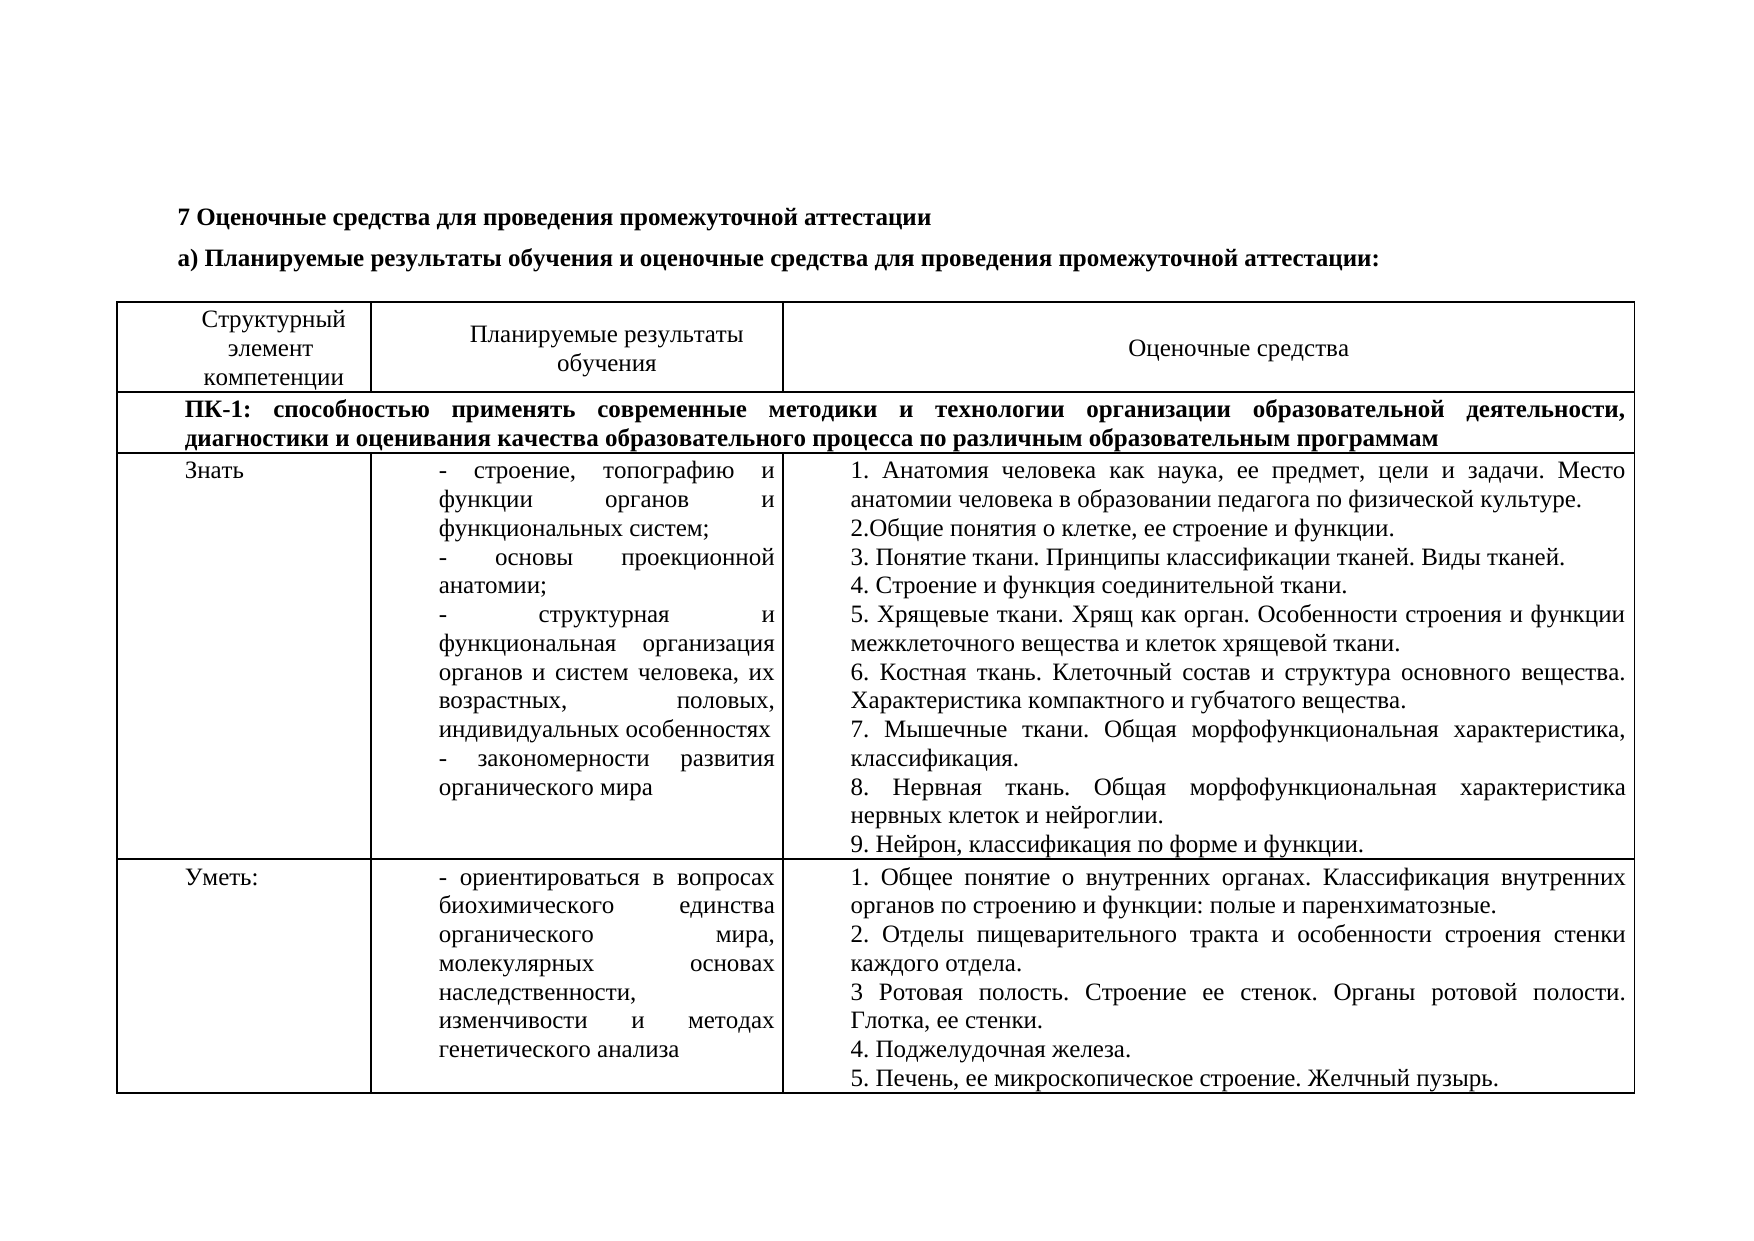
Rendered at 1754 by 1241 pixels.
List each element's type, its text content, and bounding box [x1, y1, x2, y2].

text а) Планируемые результаты обучения и оценочные средства для проведения промежуточной аттестации: [118, 243, 1636, 272]
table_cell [372, 860, 782, 1092]
table_cell ПК-1: способностью применять современные методики и технологии организации образовательной деятельности, диагностики и оценивания качества образовательного процесса по различным образовательным программам [118, 393, 1634, 452]
table_header Планируемые результаты обучения [372, 303, 782, 391]
table_header Оценочные средства [784, 303, 1634, 391]
table_cell 1. Анатомия человека как наука, ее предмет, цели и задачи. Место анатомии человека в образовании педагога по физической культуре. 2.Общие понятия о клетке, ее строение и функции. 3. Понятие ткани. Принципы классификации тканей. Виды тканей. 4. Строение и функция соединительной ткани. 5. Хрящевые ткани. Хрящ как орган. Особенности строения и функции межклеточного вещества и клеток хрящевой ткани. 6. Костная ткань. Клеточный состав и структура основного вещества. Характеристика компактного и губчатого вещества. 7. Мышечные ткани. Общая морфофункциональная характеристика, классификация. 8. Нервная ткань. Общая морфофункциональная характеристика нервных клеток и нейроглии. 9. Нейрон, классификация по форме и функции. [784, 454, 1634, 858]
table_cell Знать [118, 454, 370, 858]
table_cell Уметь: [118, 860, 370, 1092]
table_cell - строение, топографию и функции органов и функциональных систем; - основы проекционной анатомии; - структурная и функциональная организация органов и систем человека, их возрастных, половых, индивидуальных особенностях - закономерности развития органического мира [372, 454, 782, 858]
subtitle 7 Оценочные средства для проведения промежуточной аттестации [177, 202, 1636, 231]
table_header Структурный элемент компетенции [118, 303, 370, 391]
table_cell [784, 860, 1634, 1092]
